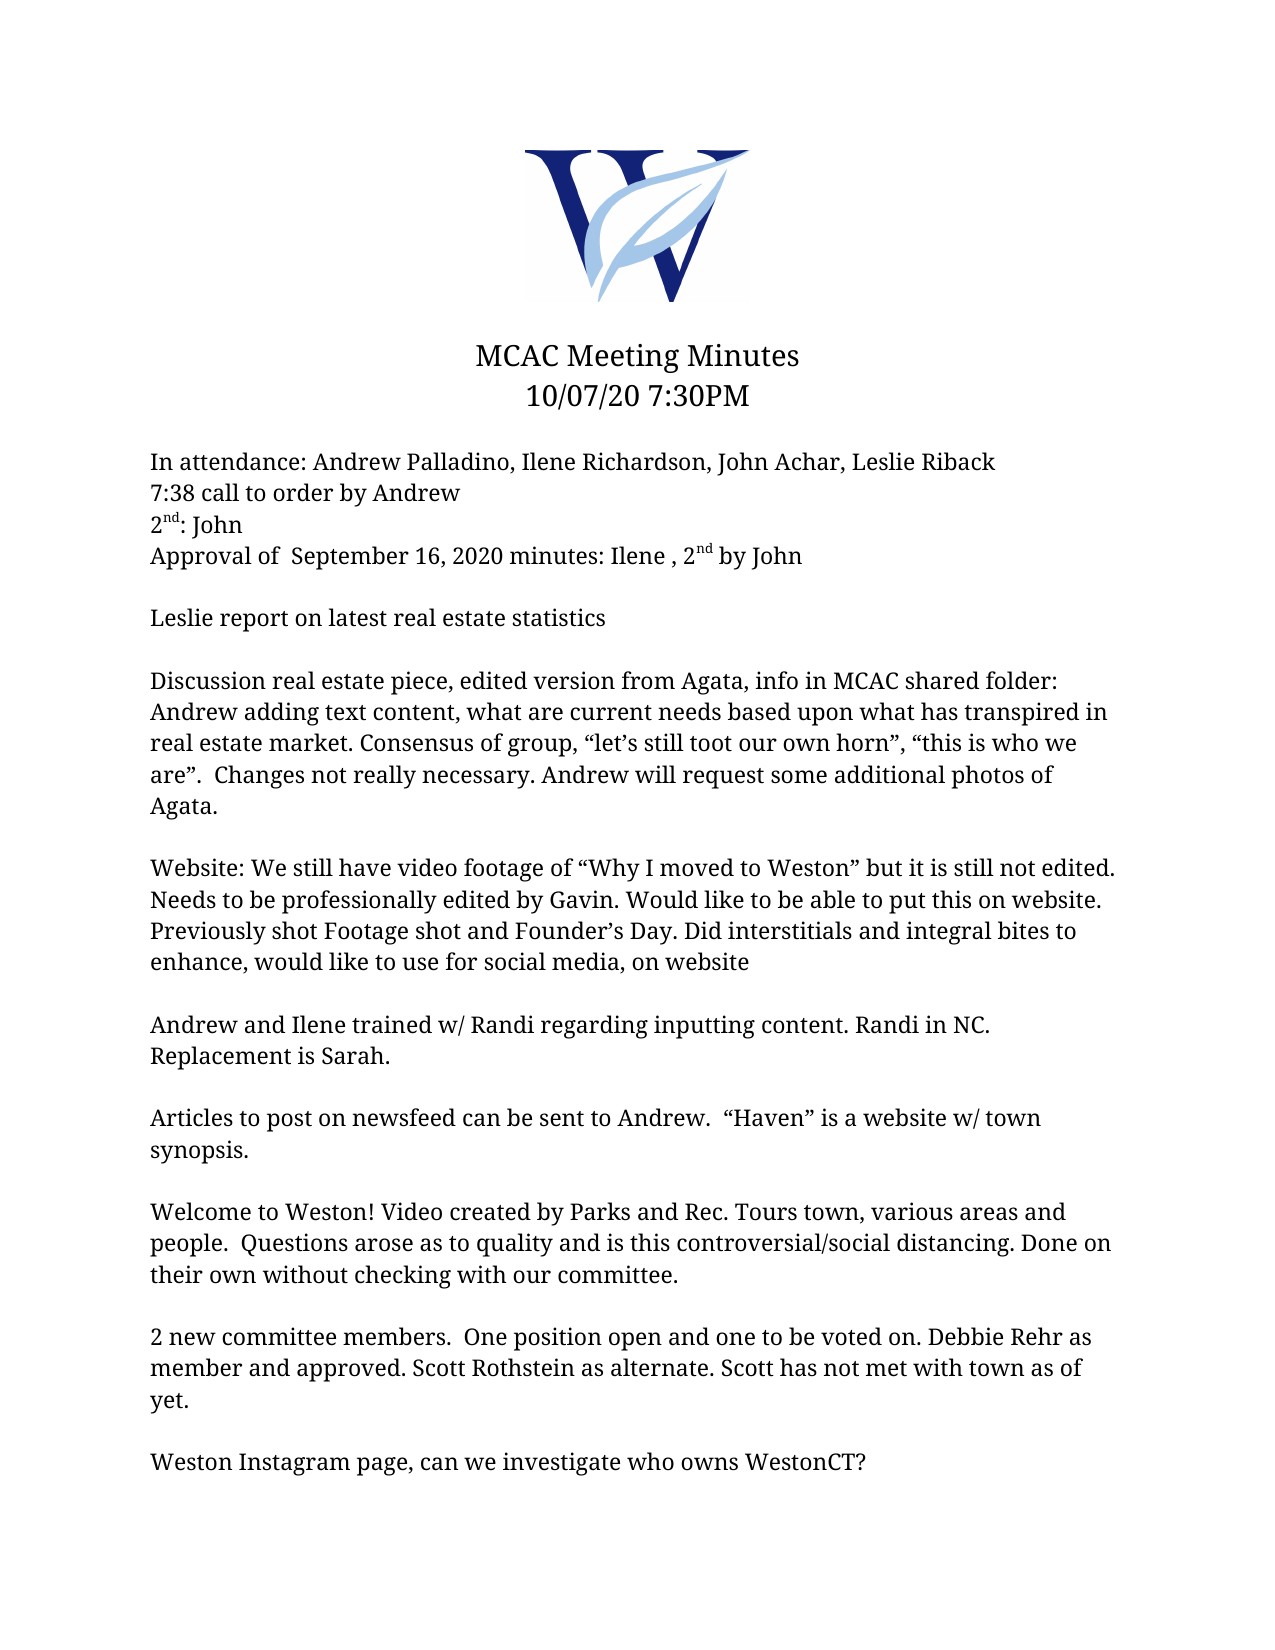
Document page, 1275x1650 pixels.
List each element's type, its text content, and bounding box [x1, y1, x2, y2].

text In attendance: Andrew Palladino, Ilene Richardson, John Achar, Leslie Riback [150, 446, 1125, 477]
text Discussion real estate piece, edited version from Agata, info in MCAC shared folder: Andrew adding text content, what are current needs based upon what has transpired in real estate market. Consensus of group, “let’s still toot our own horn”, “this is who we are”. Changes not really necessary. Andrew will request some additional photos of Agata. [150, 665, 1125, 821]
text Weston Instagram page, can we investigate who owns WestonCT? [150, 1446, 1125, 1477]
text 7:38 call to order by Andrew [150, 477, 1125, 509]
text MCAC Meeting Minutes [150, 336, 1125, 375]
text Leslie report on latest real estate statistics [150, 602, 1125, 634]
text 2 new committee members. One position open and one to be voted on. Debbie Rehr as member and approved. Scott Rothstein as alternate. Scott has not met with town as of yet. [150, 1321, 1125, 1415]
text 10/07/20 7:30PM [150, 375, 1125, 415]
text Andrew and Ilene trained w/ Randi regarding inputting content. Randi in NC. Replacement is Sarah. [150, 1009, 1125, 1071]
text Website: We still have video footage of “Why I moved to Weston” but it is still not edited. Needs to be professionally edited by Gavin. Would like to be able to put this on website. Previously shot Footage shot and Founder’s Day. Did interstitials and integral bites to enhance, would like to use for social media, on website [150, 852, 1125, 977]
text Articles to post on newsfeed can be sent to Andrew. “Haven” is a website w/ town synopsis. [150, 1102, 1125, 1165]
picture [525, 150, 750, 302]
text Welcome to Weston! Video created by Parks and Rec. Tours town, various areas and people. Questions arose as to quality and is this controversial/social distancing. Done on their own without checking with our committee. [150, 1196, 1125, 1290]
text 2nd: John [150, 509, 1125, 540]
text Approval of September 16, 2020 minutes: Ilene , 2nd by John [150, 540, 1125, 571]
